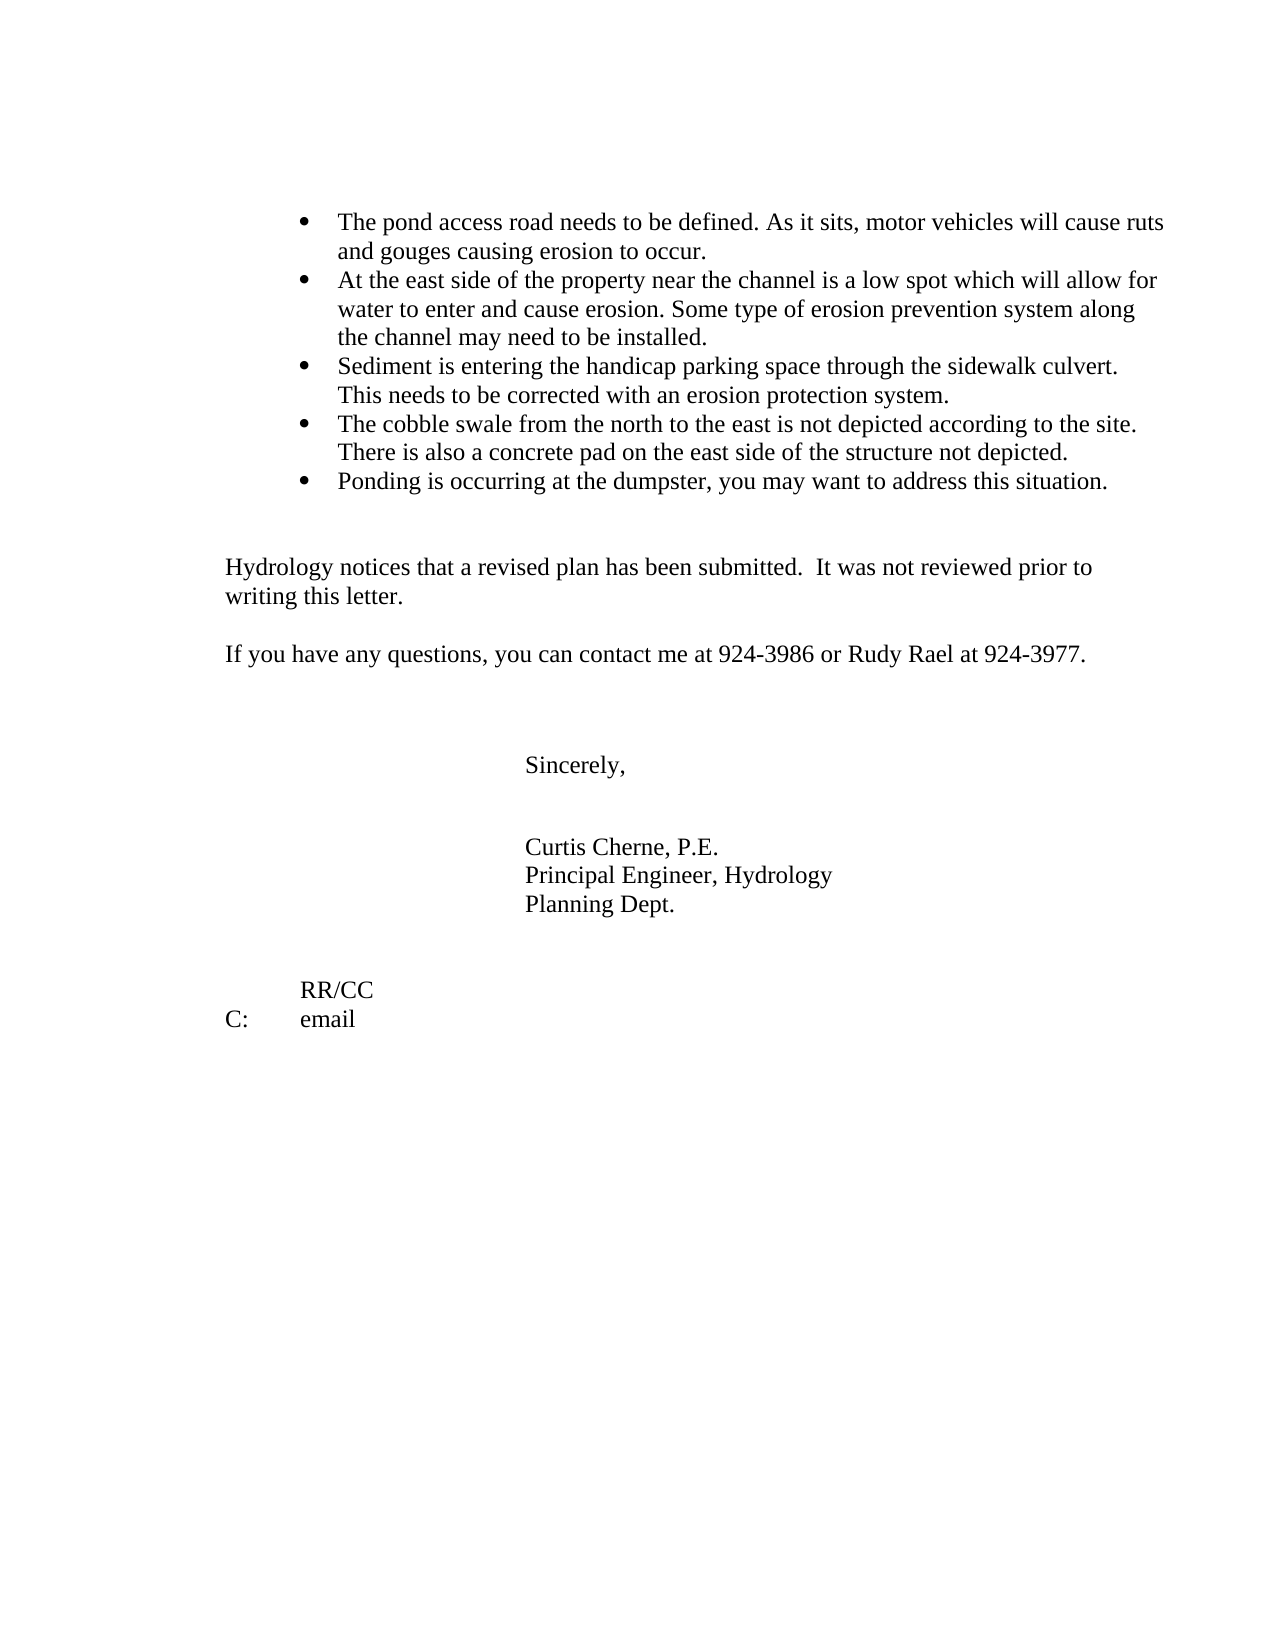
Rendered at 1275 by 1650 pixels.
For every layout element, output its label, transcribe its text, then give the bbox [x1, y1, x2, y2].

list The cobble swale from the north to the east is not depicted according to the site. There is also a concrete pad on the east side of the structure not depicted. [300, 409, 1166, 466]
list The pond access road needs to be defined. As it sits, motor vehicles will cause ruts and gouges causing erosion to occur. [300, 207, 1166, 265]
text Sincerely, [225, 750, 1125, 779]
text Curtis Cherne, P.E. [225, 832, 1125, 860]
text C: email [225, 1004, 1125, 1033]
list Sediment is entering the handicap parking space through the sidewalk culvert. This needs to be corrected with an erosion protection system. [300, 351, 1166, 409]
text Planning Dept. [225, 889, 1125, 918]
list At the east side of the property near the channel is a low spot which will allow for water to enter and cause erosion. Some type of erosion prevention system along the channel may need to be installed. [300, 265, 1166, 351]
text RR/CC [225, 975, 1125, 1004]
text Hydrology notices that a revised plan has been submitted. It was not reviewed prior to writing this letter. [225, 552, 1166, 610]
list Ponding is occurring at the dumpster, you may want to address this situation. [300, 466, 1166, 495]
text If you have any questions, you can contact me at 924-3986 or Rudy Rael at 924-3977. [225, 639, 1125, 667]
text Principal Engineer, Hydrology [225, 860, 1125, 889]
